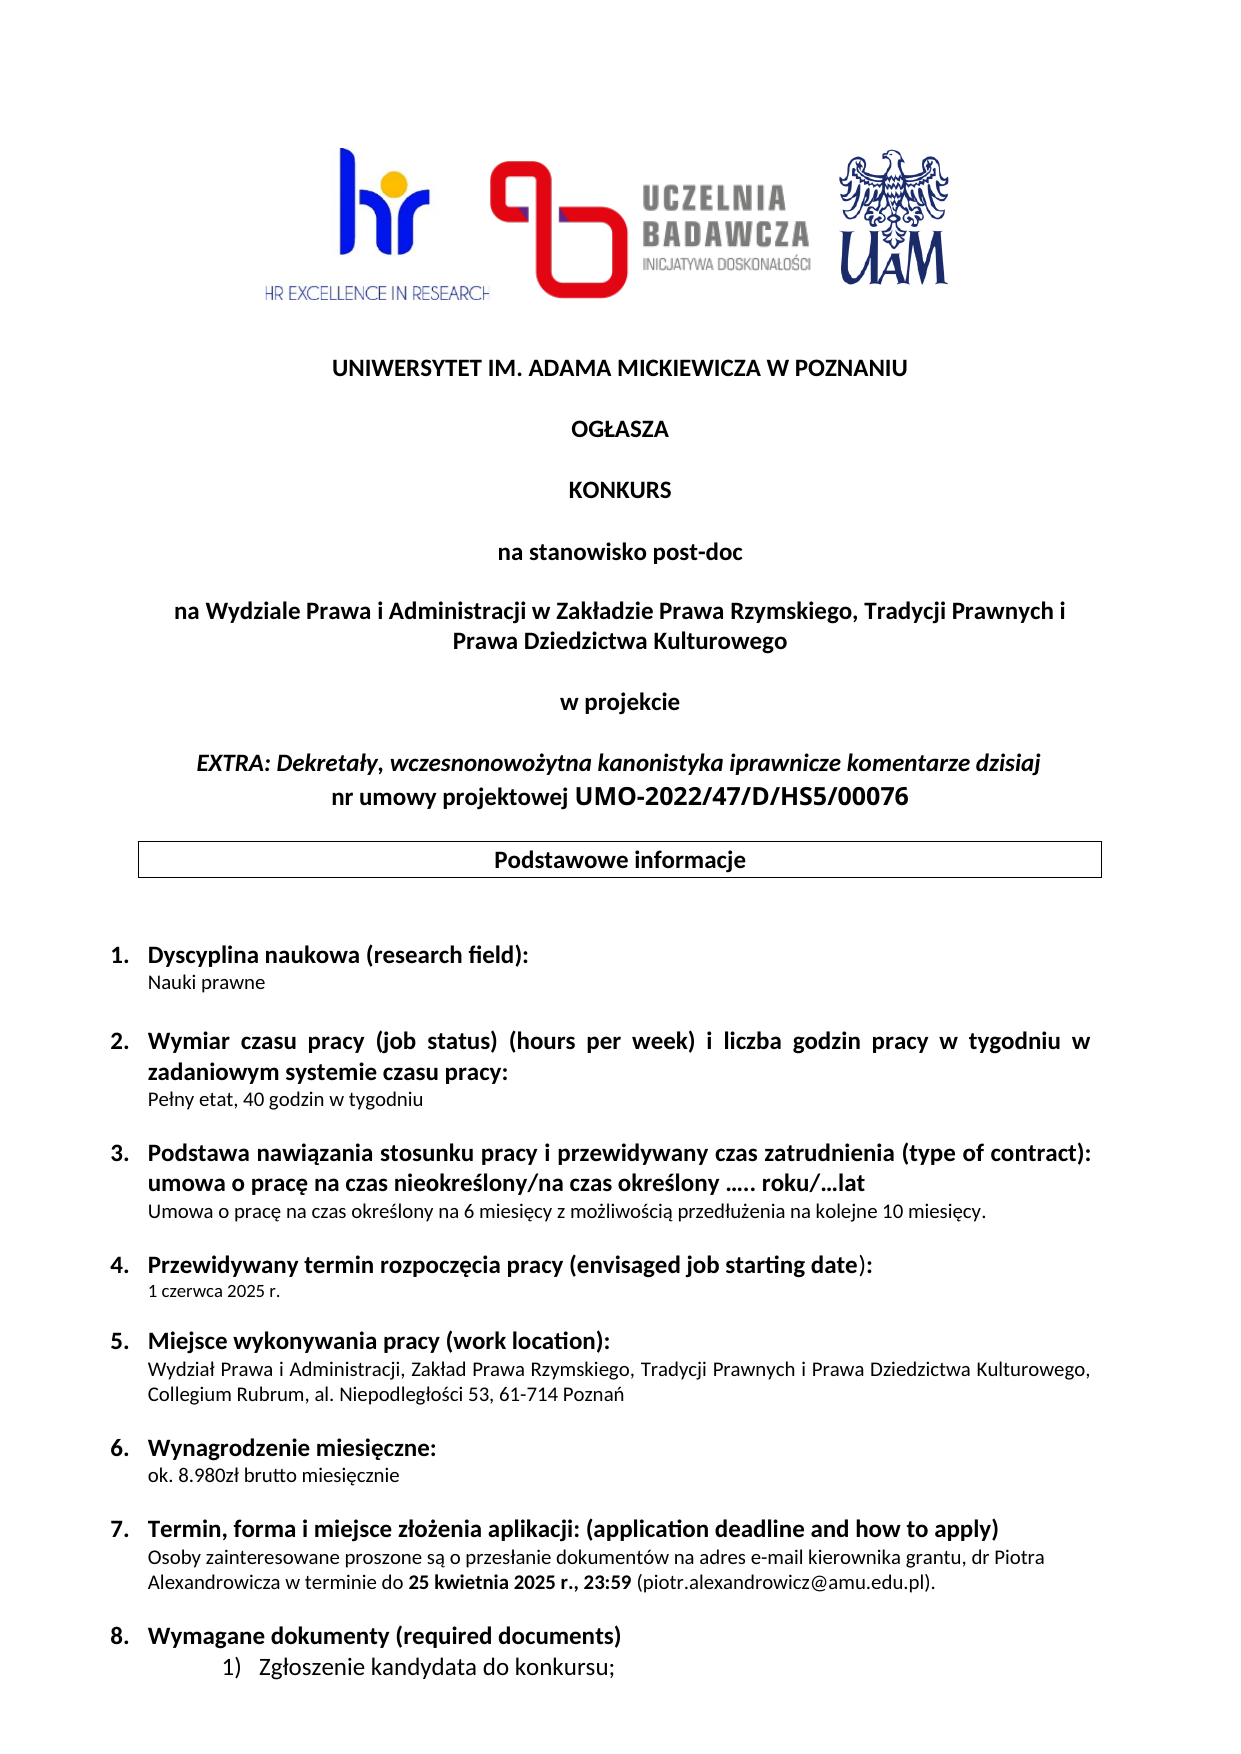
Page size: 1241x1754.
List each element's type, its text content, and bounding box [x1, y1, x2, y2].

list Miejsce wykonywania pracy (work location): [110, 1325, 1093, 1356]
text ok. 8.980zł brutto miesięcznie [148, 1463, 1093, 1488]
text Wydział Prawa i Administracji, Zakład Prawa Rzymskiego, Tradycji Prawnych i Prawa Dziedzictwa Kulturowego, Collegium Rubrum, al. Niepodległości 53, 61-714 Poznań [148, 1356, 1093, 1407]
text Podstawowe informacje [139, 842, 1101, 877]
list Podstawa nawiązania stosunku pracy i przewidywany czas zatrudnienia (type of contract): umowa o pracę na czas nieokreślony/na czas określony ….. roku/…lat [110, 1137, 1093, 1198]
text Osoby zainteresowane proszone są o przesłanie dokumentów na adres e-mail kierownika grantu, dr Piotra Alexandrowicza w terminie do 25 kwietnia 2025 r., 23:59 (piotr.alexandrowicz@amu.edu.pl). [148, 1544, 1093, 1595]
list Wymagane dokumenty (required documents) [110, 1620, 1093, 1651]
text 1 czerwca 2025 r. [148, 1279, 1093, 1302]
text na stanowisko post-doc [148, 536, 1093, 595]
text Umowa o pracę na czas określony na 6 miesięcy z możliwością przedłużenia na kolejne 10 miesięcy. [148, 1198, 1093, 1223]
text w projekcie [148, 687, 1093, 717]
list Przewidywany termin rozpoczęcia pracy (envisaged job starting date): [110, 1249, 1093, 1279]
text EXTRA: Dekretały, wczesnonowożytna kanonistyka iprawnicze komentarze dzisiaj [148, 748, 1093, 778]
text na Wydziale Prawa i Administracji w Zakładzie Prawa Rzymskiego, Tradycji Prawnych i Prawa Dziedzictwa Kulturowego [148, 595, 1093, 656]
list Wynagrodzenie miesięczne: [110, 1432, 1093, 1463]
list Dyscyplina naukowa (research field): [110, 939, 1093, 969]
list Termin, forma i miejsce złożenia aplikacji: (application deadline and how to apply) [110, 1513, 1093, 1544]
text OGŁASZA [148, 414, 1093, 444]
text KONKURS [148, 475, 1093, 505]
text nr umowy projektowej UMO-2022/47/D/HS5/00076 [148, 778, 1093, 812]
text Nauki prawne [148, 969, 1093, 995]
subtitle UNIWERSYTET IM. ADAMA MICKIEWICZA W POZNANIU [148, 353, 1093, 383]
picture [265, 138, 975, 300]
text Pełny etat, 40 godzin w tygodniu [148, 1086, 1093, 1112]
list Zgłoszenie kandydata do konkursu; [221, 1651, 1093, 1681]
list Wymiar czasu pracy (job status) (hours per week) i liczba godzin pracy w tygodniu w zadaniowym systemie czasu pracy: [110, 1025, 1093, 1086]
